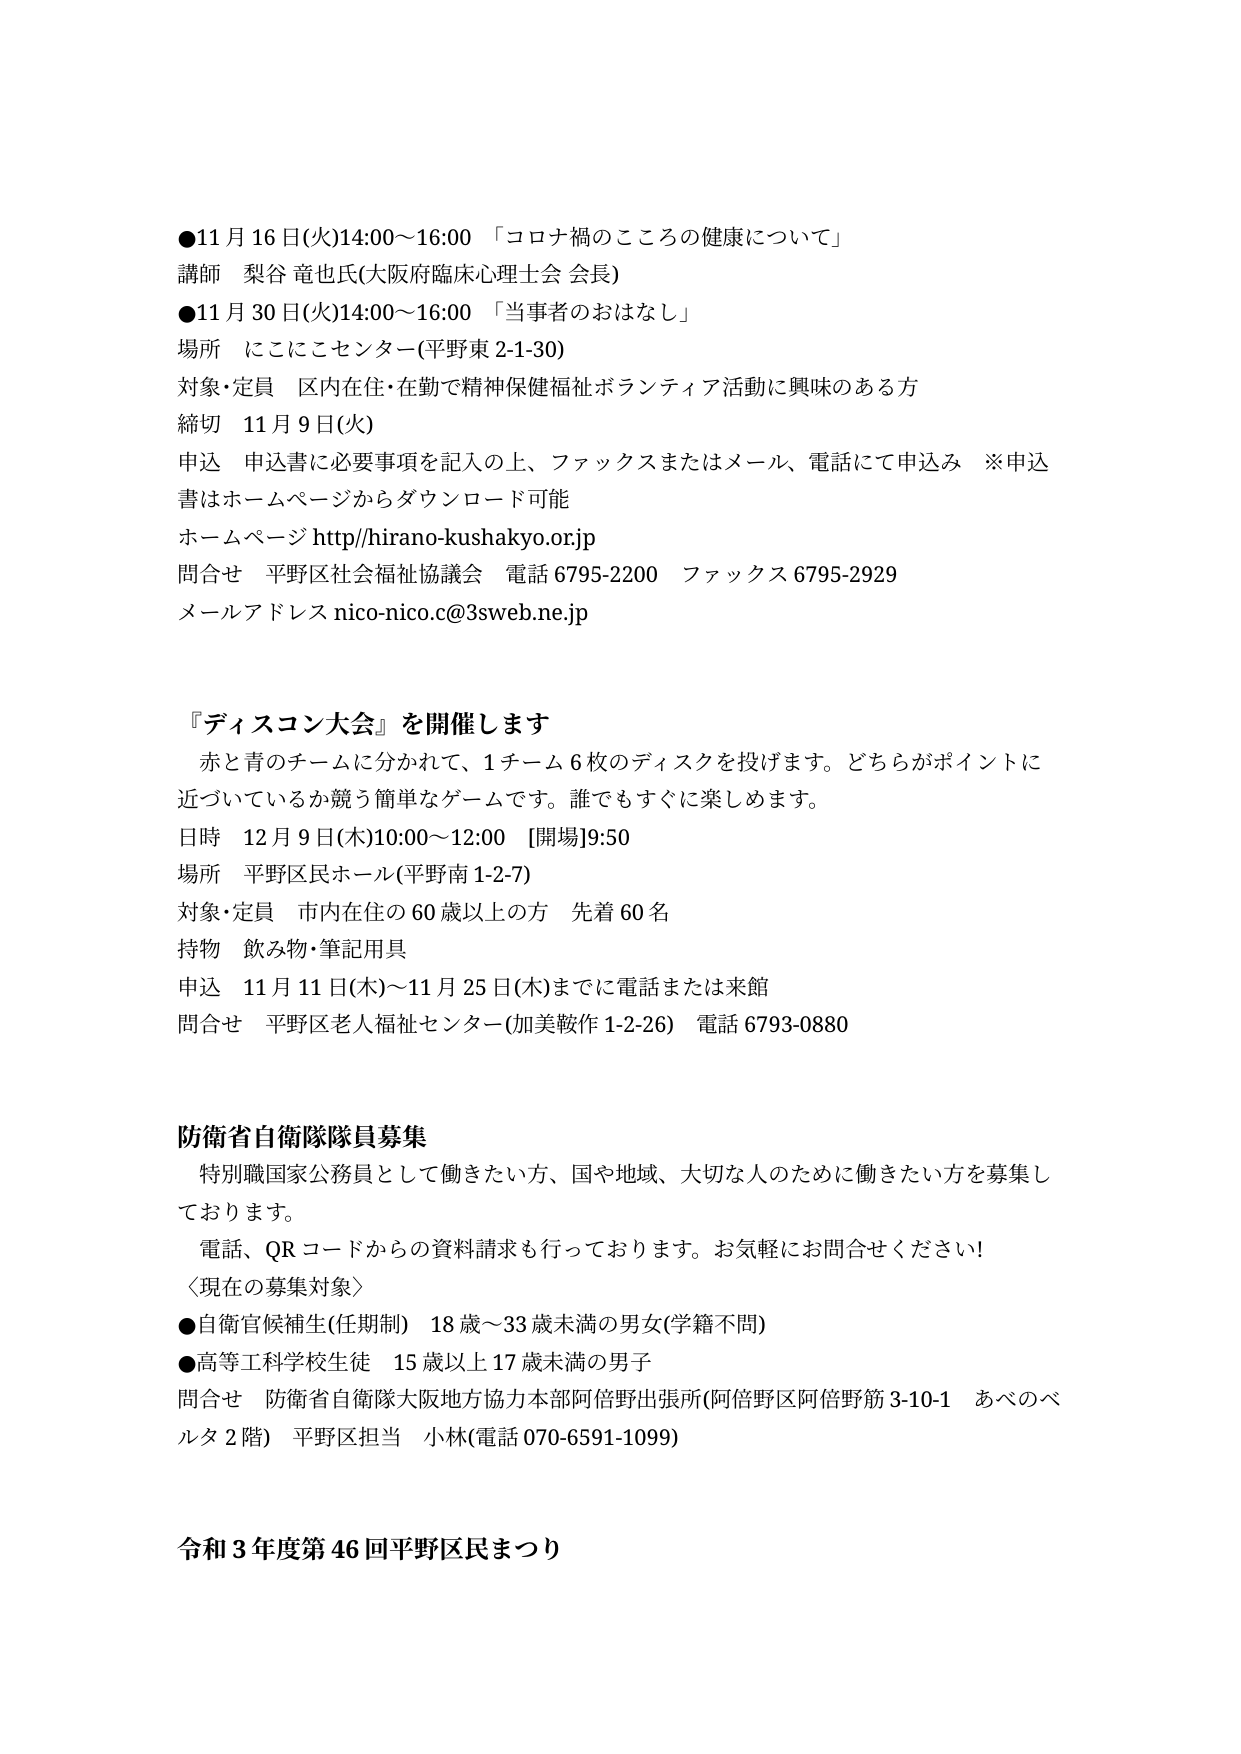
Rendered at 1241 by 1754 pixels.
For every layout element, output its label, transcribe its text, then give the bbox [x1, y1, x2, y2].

text 申込 11月11日(木)～11月25日(木)までに電話または来館 [177, 967, 1063, 1004]
text ●高等工科学校生徒 15歳以上17歳未満の男子 [177, 1342, 1063, 1379]
text ●自衛官候補生(任期制) 18歳～33歳未満の男女(学籍不問) [177, 1304, 1063, 1342]
text 講師 梨谷 竜也氏(大阪府臨床心理士会 会長) ●11月30日(火)14:00～16:00 ｢当事者のおはなし｣ 場所 にこにこセンター(平野東2-1-30) 対象･定員 区内在住･在勤で精神保健福祉ボランティア活動に興味のある方 締切 11月9日(火) 申込 申込書に必要事項を記入の上、ファックスまたはメール、電話にて申込み ※申込書はホームぺージからダウンロード可能 [177, 254, 1063, 517]
text 令和3年度第46回平野区民まつり [177, 1529, 1063, 1567]
text 防衛省自衛隊隊員募集 [177, 1117, 1063, 1154]
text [177, 217, 1063, 254]
text ホームページhttp//hirano-kushakyo.or.jp [177, 517, 1063, 554]
text 問合せ 防衛省自衛隊大阪地方協力本部阿倍野出張所(阿倍野区阿倍野筋3-10-1 あべのベルタ2階) 平野区担当 小林(電話070-6591-1099) [177, 1379, 1063, 1454]
text 赤と青のチームに分かれて、1チーム6枚のディスクを投げます。どちらがポイントに近づいているか競う簡単なゲームです。誰でもすぐに楽しめます。 [177, 742, 1063, 817]
text 場所 平野区民ホール(平野南1-2-7) [177, 854, 1063, 892]
text 対象･定員 市内在住の60歳以上の方 先着60名 [177, 892, 1063, 929]
text 日時 12月9日(木)10:00～12:00 [開場]9:50 [177, 817, 1063, 854]
text 『ディスコン大会』を開催します [177, 704, 1063, 742]
text 特別職国家公務員として働きたい方、国や地域、大切な人のために働きたい方を募集しております。 [177, 1154, 1063, 1229]
text 問合せ 平野区老人福祉センター(加美鞍作1-2-26) 電話6793-0880 [177, 1004, 1063, 1042]
text メールアドレスnico-nico.c@3sweb.ne.jp [177, 592, 1063, 629]
text 持物 飲み物･筆記用具 [177, 929, 1063, 967]
text 〈現在の募集対象〉 [177, 1267, 1063, 1304]
text 問合せ 平野区社会福祉協議会 電話6795-2200 ファックス6795-2929 [177, 554, 1063, 592]
text 電話、QRコードからの資料請求も行っております。お気軽にお問合せください! [177, 1229, 1063, 1267]
